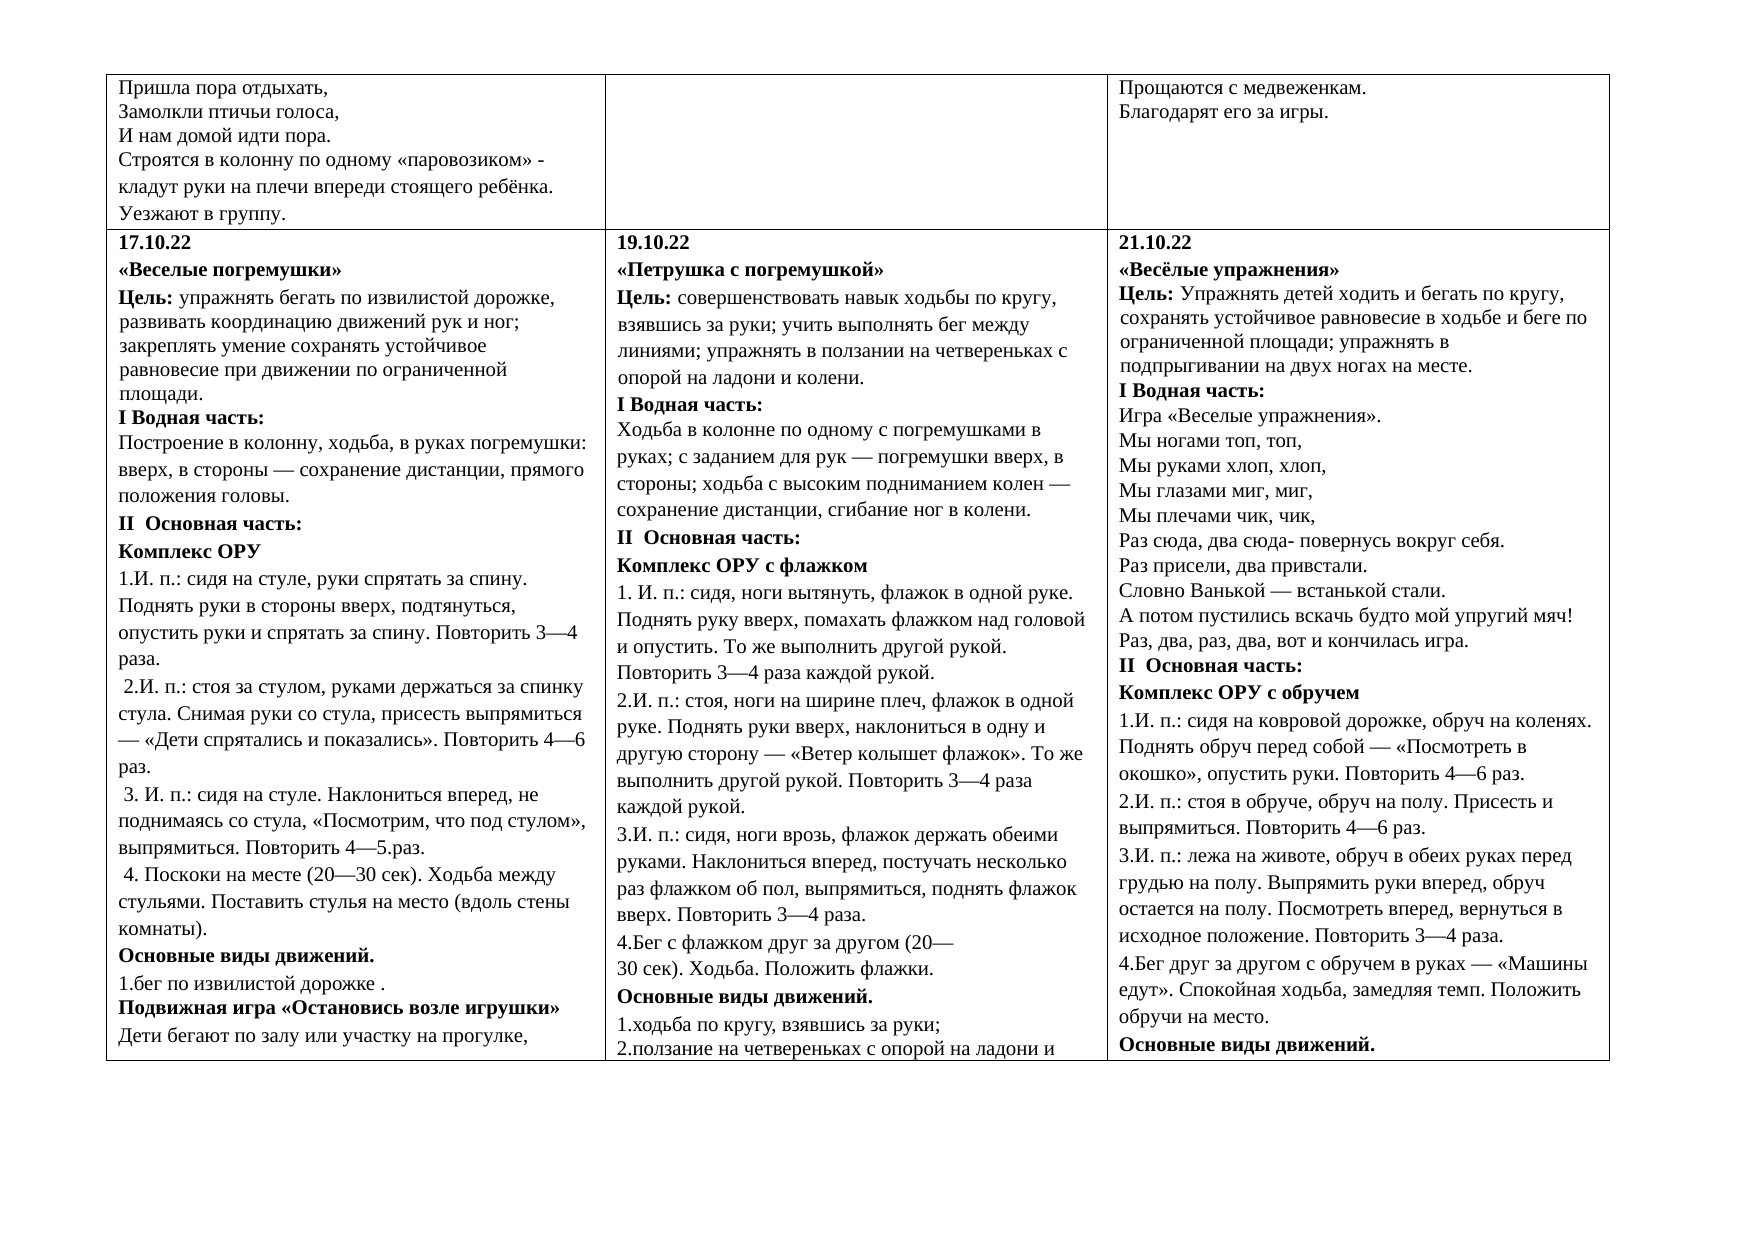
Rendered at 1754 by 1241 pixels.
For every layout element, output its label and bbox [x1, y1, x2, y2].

table_cell [606, 230, 1107, 1060]
table_cell [606, 75, 1107, 228]
table_cell [107, 75, 605, 228]
table_cell [107, 230, 605, 1060]
table_cell [1108, 75, 1609, 228]
table_cell [1108, 230, 1609, 1060]
